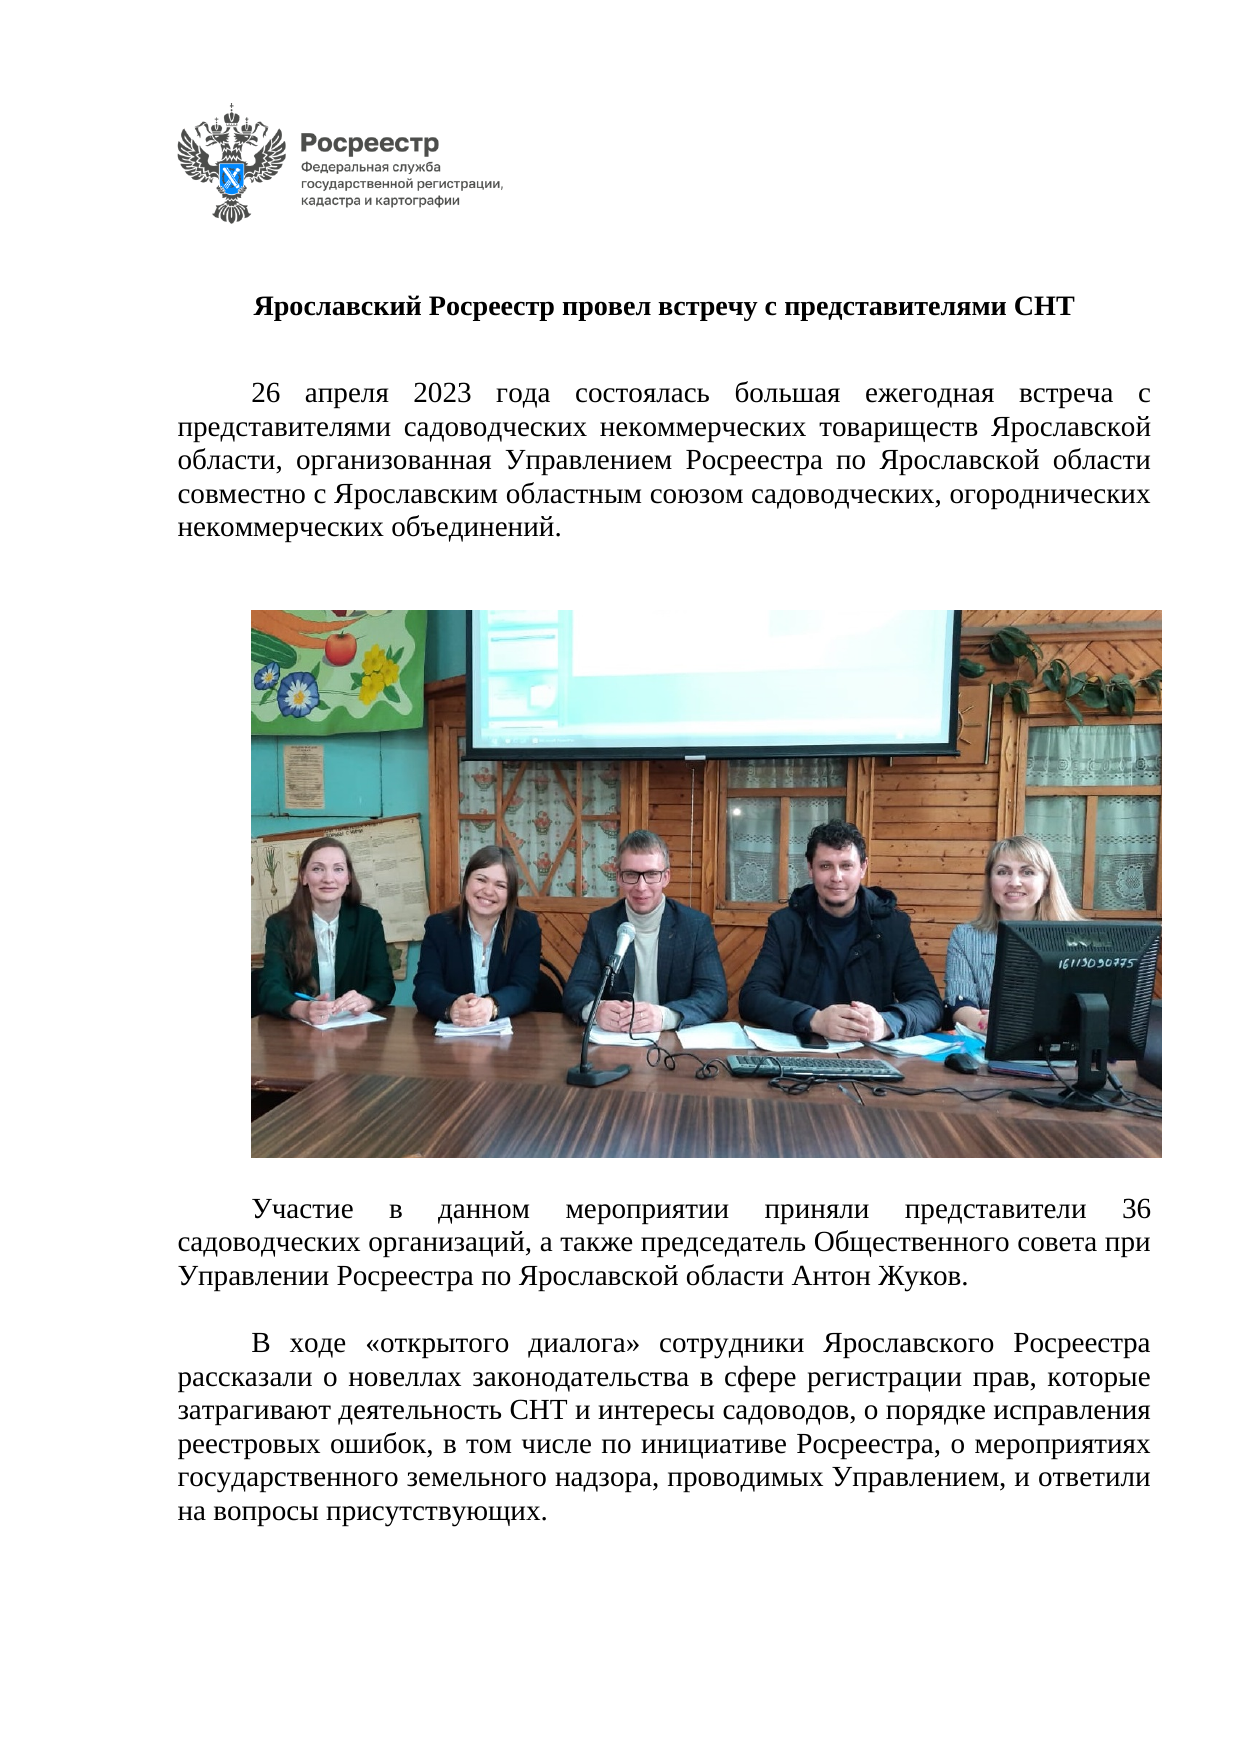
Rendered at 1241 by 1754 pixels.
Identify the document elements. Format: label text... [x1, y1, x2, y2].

text Участие в данном мероприятии приняли представители 36 садоводческих организаций, а также председатель Общественного совета при Управлении Росреестра по Ярославской области Антон Жуков. [177, 1191, 1152, 1292]
picture [177, 103, 503, 224]
text В ходе «открытого диалога» сотрудники Ярославского Росреестра рассказали о новеллах законодательства в сфере регистрации прав, которые затрагивают деятельность СНТ и интересы садоводов, о порядке исправления реестровых ошибок, в том числе по инициативе Росреестра, о мероприятиях государственного земельного надзора, проводимых Управлением, и ответили на вопросы присутствующих. [177, 1325, 1152, 1526]
picture [251, 610, 1162, 1158]
text 26 апреля 2023 года состоялась большая ежегодная встреча с представителями садоводческих некоммерческих товариществ Ярославской области, организованная Управлением Росреестра по Ярославской области совместно с Ярославским областным союзом садоводческих, огороднических некоммерческих объединений. [177, 375, 1152, 543]
text Ярославский Росреестр провел встречу с представителями СНТ [177, 289, 1152, 321]
